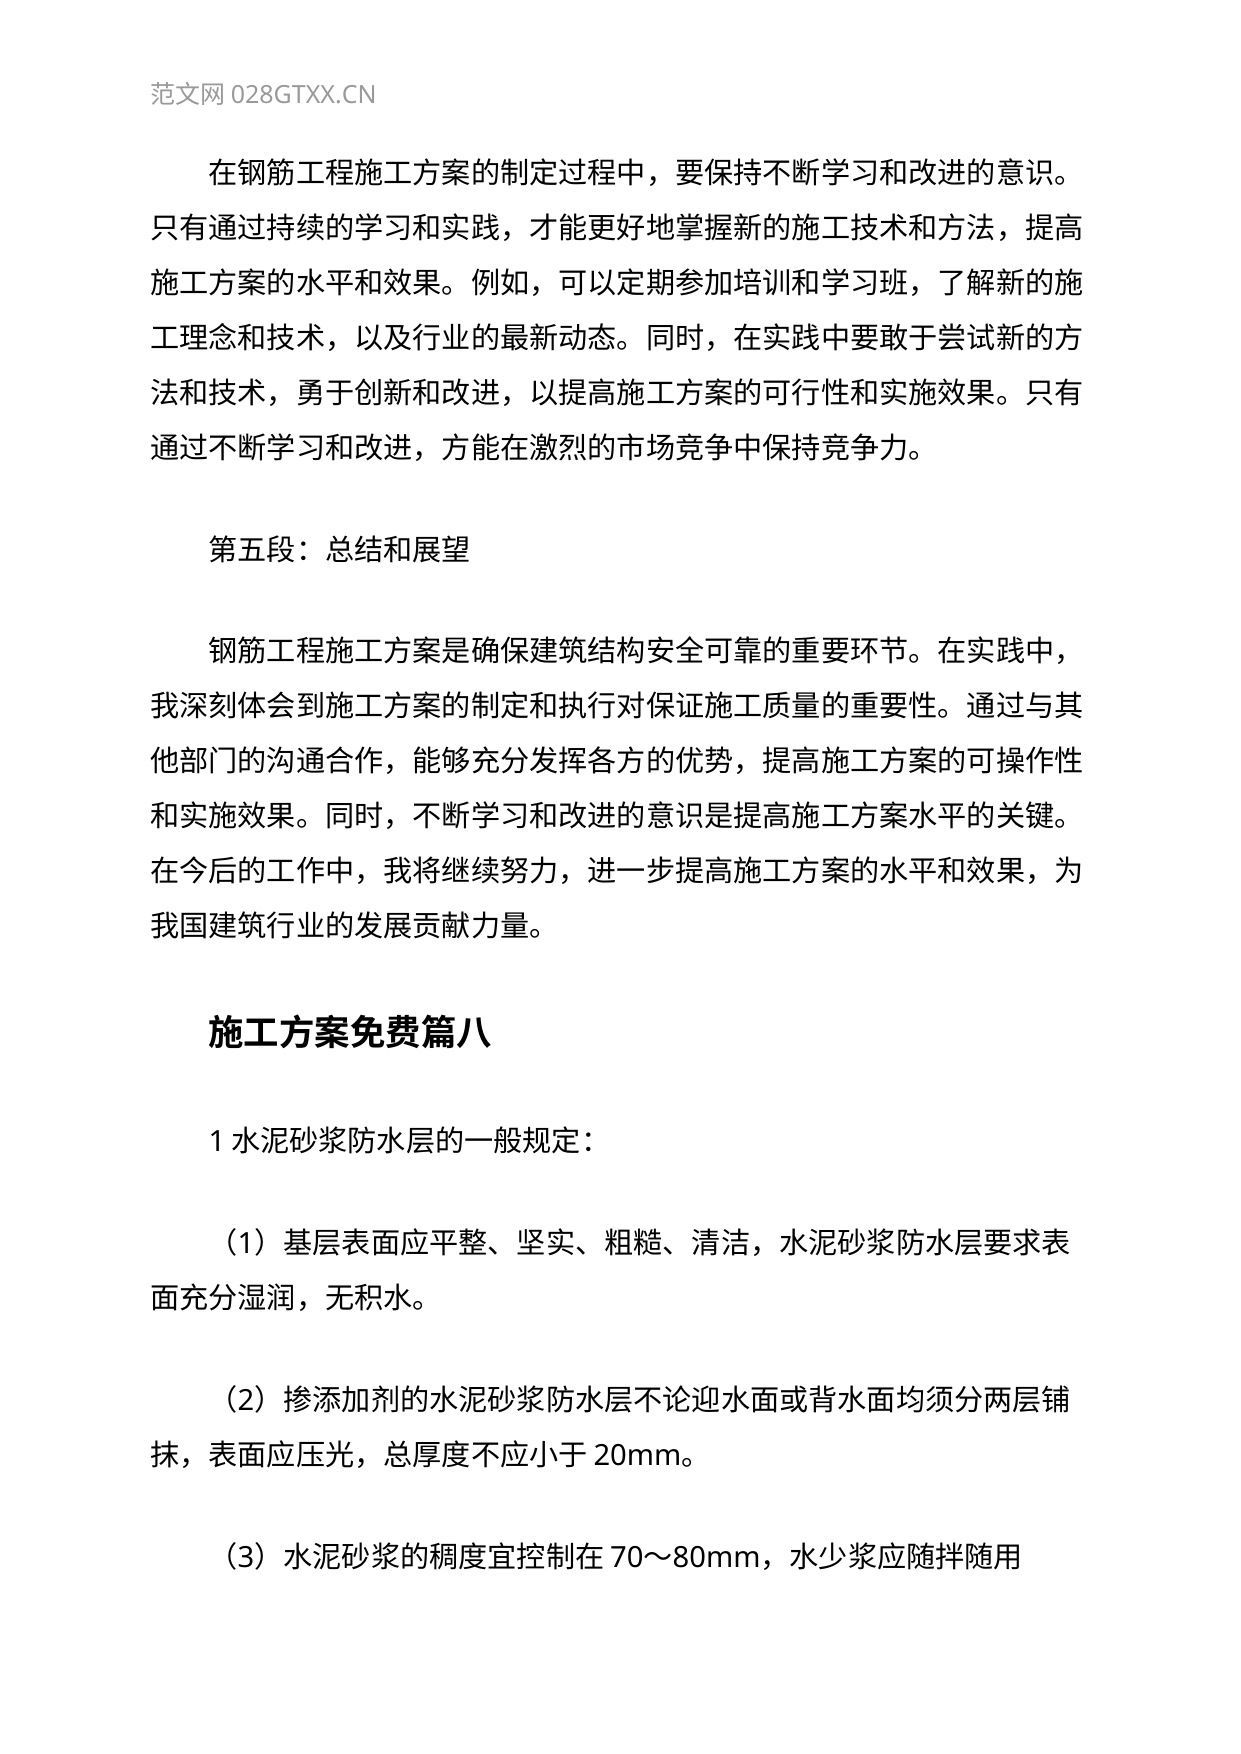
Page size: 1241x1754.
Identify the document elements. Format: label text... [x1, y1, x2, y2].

text 1水泥砂浆防水层的一般规定： [150, 1118, 1090, 1160]
text （1）基层表面应平整、坚实、粗糙、清洁，水泥砂浆防水层要求表面充分湿润，无积水。 [150, 1220, 1090, 1317]
text （3）水泥砂浆的稠度宜控制在70～80mm，水少浆应随拌随用 [150, 1533, 1090, 1576]
text 施工方案免费篇八 [150, 1004, 1090, 1056]
text （2）掺添加剂的水泥砂浆防水层不论迎水面或背水面均须分两层铺抹，表面应压光，总厚度不应小于20mm。 [150, 1376, 1090, 1474]
text 钢筋工程施工方案是确保建筑结构安全可靠的重要环节。在实践中，我深刻体会到施工方案的制定和执行对保证施工质量的重要性。通过与其他部门的沟通合作，能够充分发挥各方的优势，提高施工方案的可操作性和实施效果。同时，不断学习和改进的意识是提高施工方案水平的关键。在今后的工作中，我将继续努力，进一步提高施工方案的水平和效果，为我国建筑行业的发展贡献力量。 [150, 628, 1090, 945]
text 第五段：总结和展望 [150, 526, 1090, 568]
text 在钢筋工程施工方案的制定过程中，要保持不断学习和改进的意识。只有通过持续的学习和实践，才能更好地掌握新的施工技术和方法，提高施工方案的水平和效果。例如，可以定期参加培训和学习班，了解新的施工理念和技术，以及行业的最新动态。同时，在实践中要敢于尝试新的方法和技术，勇于创新和改进，以提高施工方案的可行性和实施效果。只有通过不断学习和改进，方能在激烈的市场竞争中保持竞争力。 [150, 150, 1090, 467]
